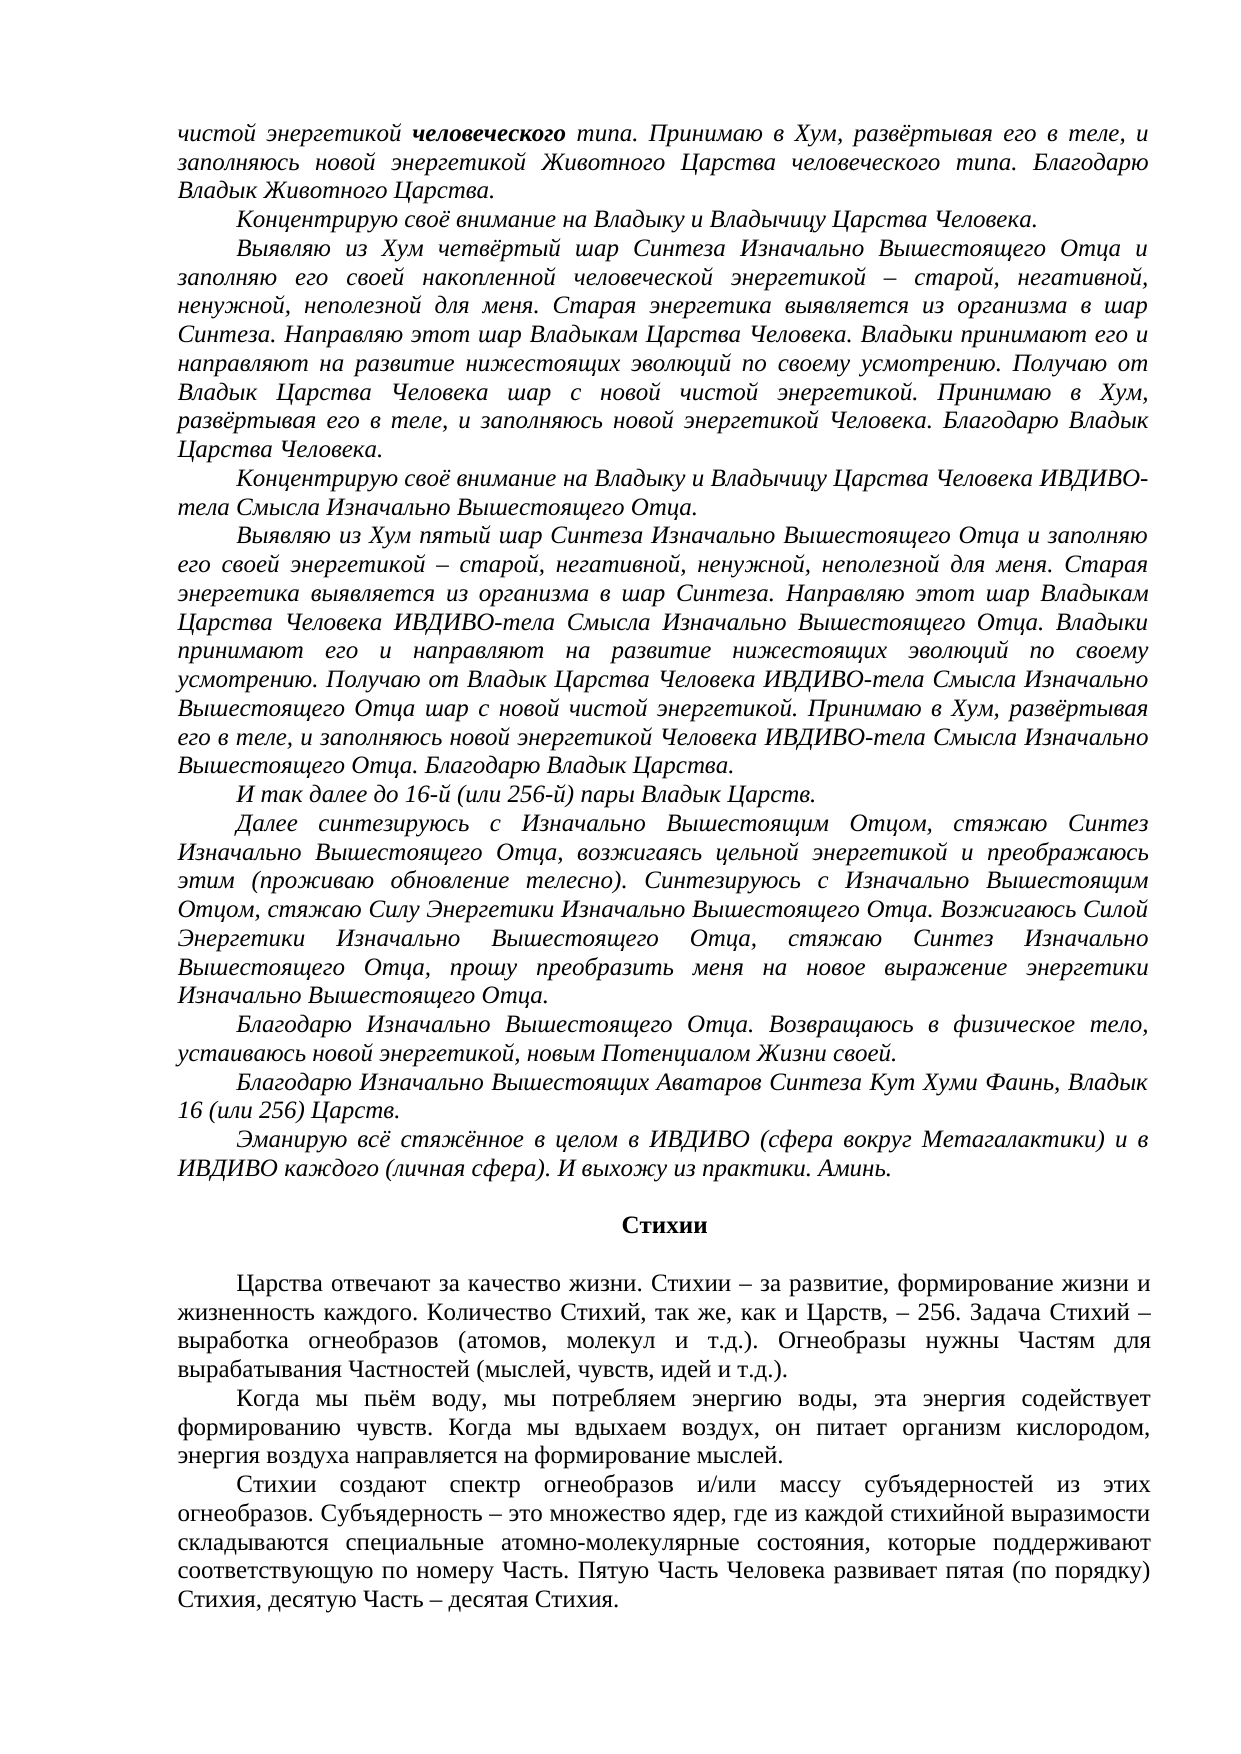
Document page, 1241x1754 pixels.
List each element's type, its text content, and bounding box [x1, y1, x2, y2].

text Выявляю из Хум пятый шар Синтеза Изначально Вышестоящего Отца и заполняю его своей энергетикой – старой, негативной, ненужной, неполезной для меня. Старая энергетика выявляется из организма в шар Синтеза. Направляю этот шар Владыкам Царства Человека ИВДИВО-тела Смысла Изначально Вышестоящего Отца. Владыки принимают его и направляют на развитие нижестоящих эволюций по своему усмотрению. Получаю от Владык Царства Человека ИВДИВО-тела Смысла Изначально Вышестоящего Отца шар с новой чистой энергетикой. Принимаю в Хум, развёртывая его в теле, и заполняюсь новой энергетикой Человека ИВДИВО-тела Смысла Изначально Вышестоящего Отца. Благодарю Владык Царства. [177, 521, 1152, 779]
text Благодарю Изначально Вышестоящего Отца. Возвращаюсь в физическое тело, устаиваюсь новой энергетикой, новым Потенциалом Жизни своей. [177, 1009, 1152, 1067]
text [177, 118, 1152, 204]
text Когда мы пьём воду, мы потребляем энергию воды, эта энергия содействует формированию чувств. Когда мы вдыхаем воздух, он питает организм кислородом, энергия воздуха направляется на формирование мыслей. [177, 1383, 1152, 1469]
text И так далее до 16-й (или 256-й) пары Владык Царств. [177, 779, 1152, 808]
text Концентрирую своё внимание на Владыку и Владычицу Царства Человека ИВДИВО-тела Смысла Изначально Вышестоящего Отца. [177, 463, 1152, 521]
text Далее синтезируюсь с Изначально Вышестоящим Отцом, стяжаю Синтез Изначально Вышестоящего Отца, возжигаясь цельной энергетикой и преображаюсь этим (проживаю обновление телесно). Синтезируюсь с Изначально Вышестоящим Отцом, стяжаю Силу Энергетики Изначально Вышестоящего Отца. Возжигаюсь Силой Энергетики Изначально Вышестоящего Отца, стяжаю Синтез Изначально Вышестоящего Отца, прошу преобразить меня на новое выражение энергетики Изначально Вышестоящего Отца. [177, 808, 1152, 1009]
text Царства отвечают за качество жизни. Стихии – за развитие, формирование жизни и жизненность каждого. Количество Стихий, так же, как и Царств, – 256. Задача Стихий – выработка огнеобразов (атомов, молекул и т.д.). Огнеобразы нужны Частям для вырабатывания Частностей (мыслей, чувств, идей и т.д.). [177, 1268, 1152, 1383]
text Благодарю Изначально Вышестоящих Аватаров Синтеза Кут Хуми Фаинь, Владык 16 (или 256) Царств. [177, 1067, 1152, 1124]
text Эманирую всё стяжённое в целом в ИВДИВО (сфера вокруг Метагалактики) и в ИВДИВО каждого (личная сфера). И выхожу из практики. Аминь. [177, 1124, 1152, 1182]
text Стихии [177, 1211, 1152, 1239]
text Выявляю из Хум четвёртый шар Синтеза Изначально Вышестоящего Отца и заполняю его своей накопленной человеческой энергетикой – старой, негативной, ненужной, неполезной для меня. Старая энергетика выявляется из организма в шар Синтеза. Направляю этот шар Владыкам Царства Человека. Владыки принимают его и направляют на развитие нижестоящих эволюций по своему усмотрению. Получаю от Владык Царства Человека шар с новой чистой энергетикой. Принимаю в Хум, развёртывая его в теле, и заполняюсь новой энергетикой Человека. Благодарю Владык Царства Человека. [177, 233, 1152, 463]
text Стихии создают спектр огнеобразов и/или массу субъядерностей из этих огнеобразов. Субъядерность – это множество ядер, где из каждой стихийной выразимости складываются специальные атомно-молекулярные состояния, которые поддерживают соответствующую по номеру Часть. Пятую Часть Человека развивает пятая (по порядку) Стихия, десятую Часть – десятая Стихия. [177, 1469, 1152, 1613]
text Концентрирую своё внимание на Владыку и Владычицу Царства Человека. [177, 204, 1152, 233]
